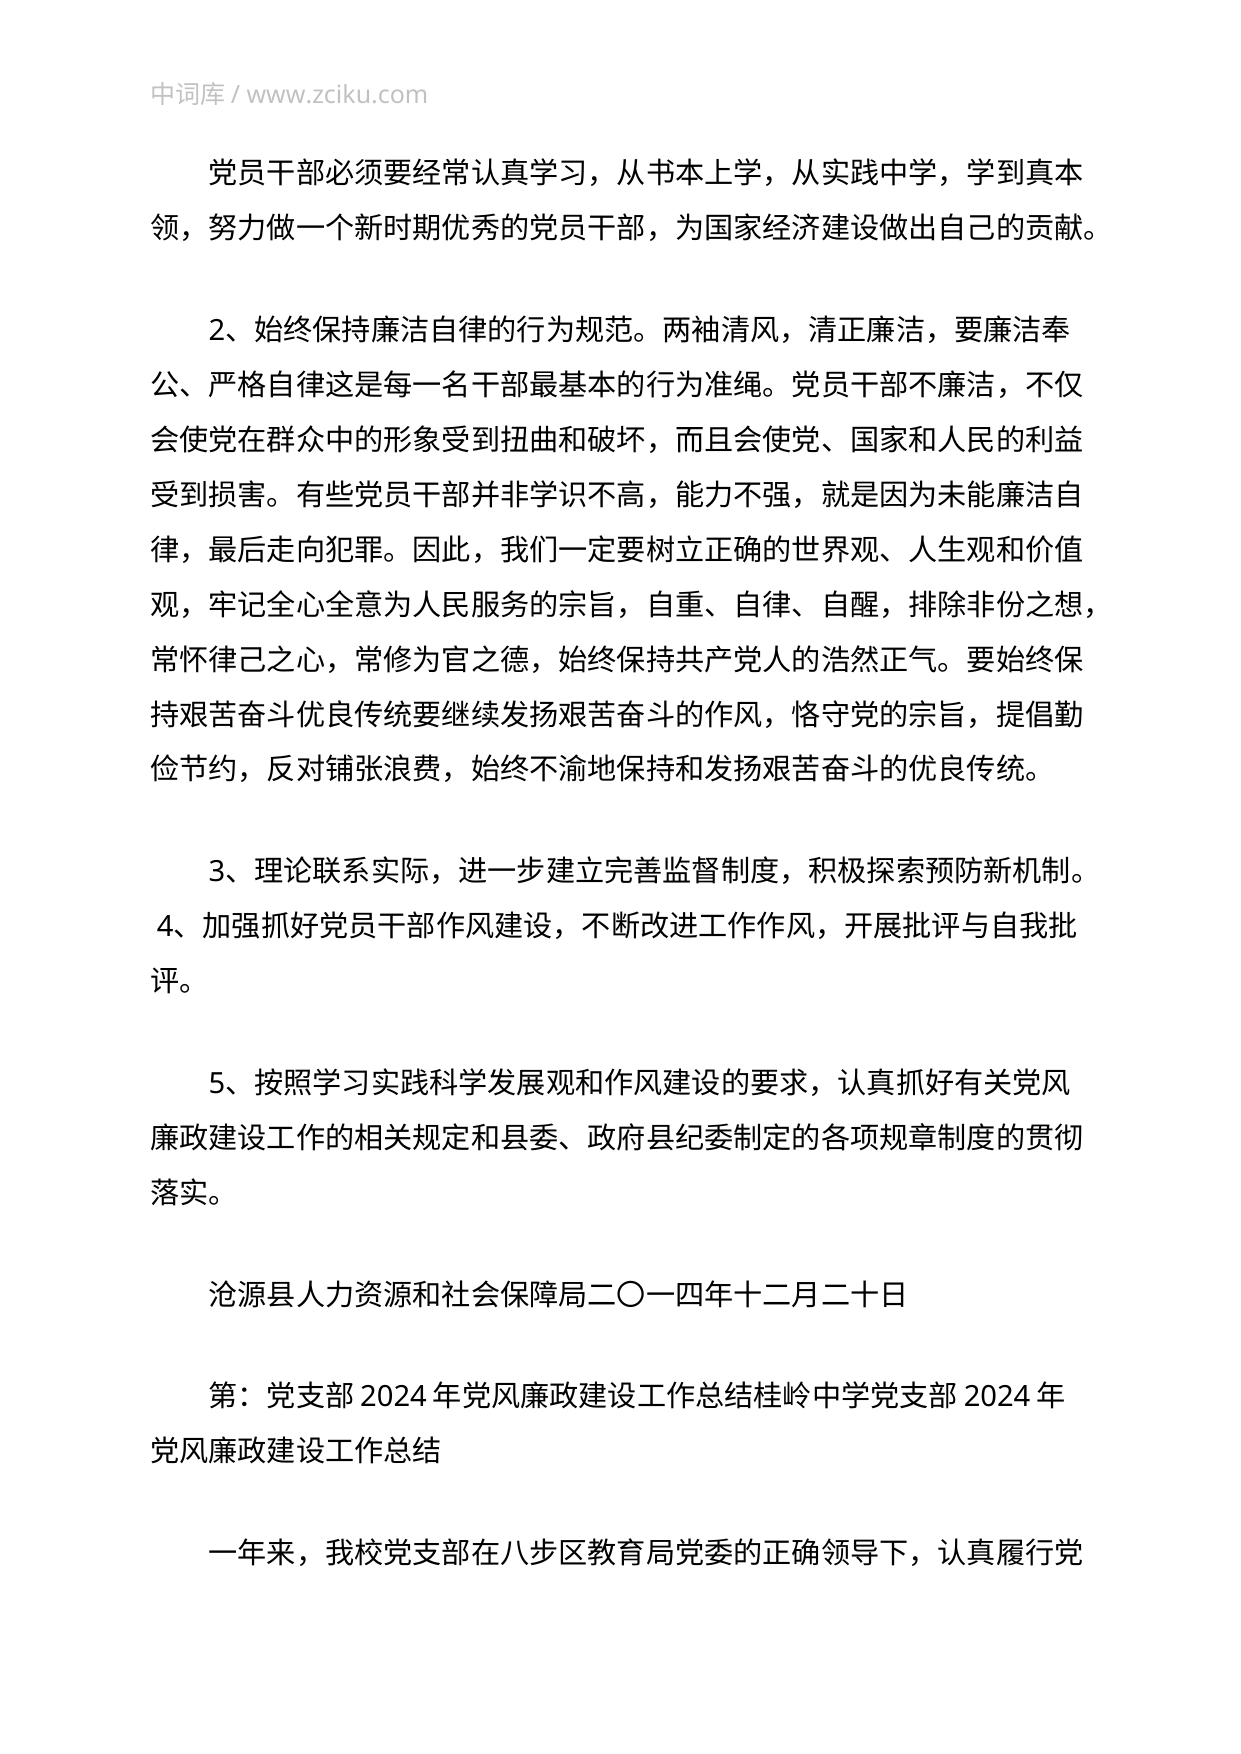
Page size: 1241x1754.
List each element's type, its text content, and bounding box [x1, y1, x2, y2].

text 3、理论联系实际，进一步建立完善监督制度，积极探索预防新机制。 4、加强抓好党员干部作风建设，不断改进工作作风，开展批评与自我批评。 [150, 848, 1090, 1000]
text 5、按照学习实践科学发展观和作风建设的要求，认真抓好有关党风廉政建设工作的相关规定和县委、政府县纪委制定的各项规章制度的贯彻落实。 [150, 1059, 1090, 1212]
text 2、始终保持廉洁自律的行为规范。两袖清风，清正廉洁，要廉洁奉公、严格自律这是每一名干部最基本的行为准绳。党员干部不廉洁，不仅会使党在群众中的形象受到扭曲和破坏，而且会使党、国家和人民的利益受到损害。有些党员干部并非学识不高，能力不强，就是因为未能廉洁自律，最后走向犯罪。因此，我们一定要树立正确的世界观、人生观和价值观，牢记全心全意为人民服务的宗旨，自重、自律、自醒，排除非份之想，常怀律己之心，常修为官之德，始终保持共产党人的浩然正气。要始终保持艰苦奋斗优良传统要继续发扬艰苦奋斗的作风，恪守党的宗旨，提倡勤俭节约，反对铺张浪费，始终不渝地保持和发扬艰苦奋斗的优良传统。 [150, 307, 1090, 788]
text 第：党支部2024年党风廉政建设工作总结桂岭中学党支部2024年党风廉政建设工作总结 [150, 1373, 1090, 1470]
text 党员干部必须要经常认真学习，从书本上学，从实践中学，学到真本领，努力做一个新时期优秀的党员干部，为国家经济建设做出自己的贡献。 [150, 150, 1090, 247]
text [150, 1530, 1090, 1572]
text 沧源县人力资源和社会保障局二〇一四年十二月二十日 [150, 1271, 1090, 1313]
